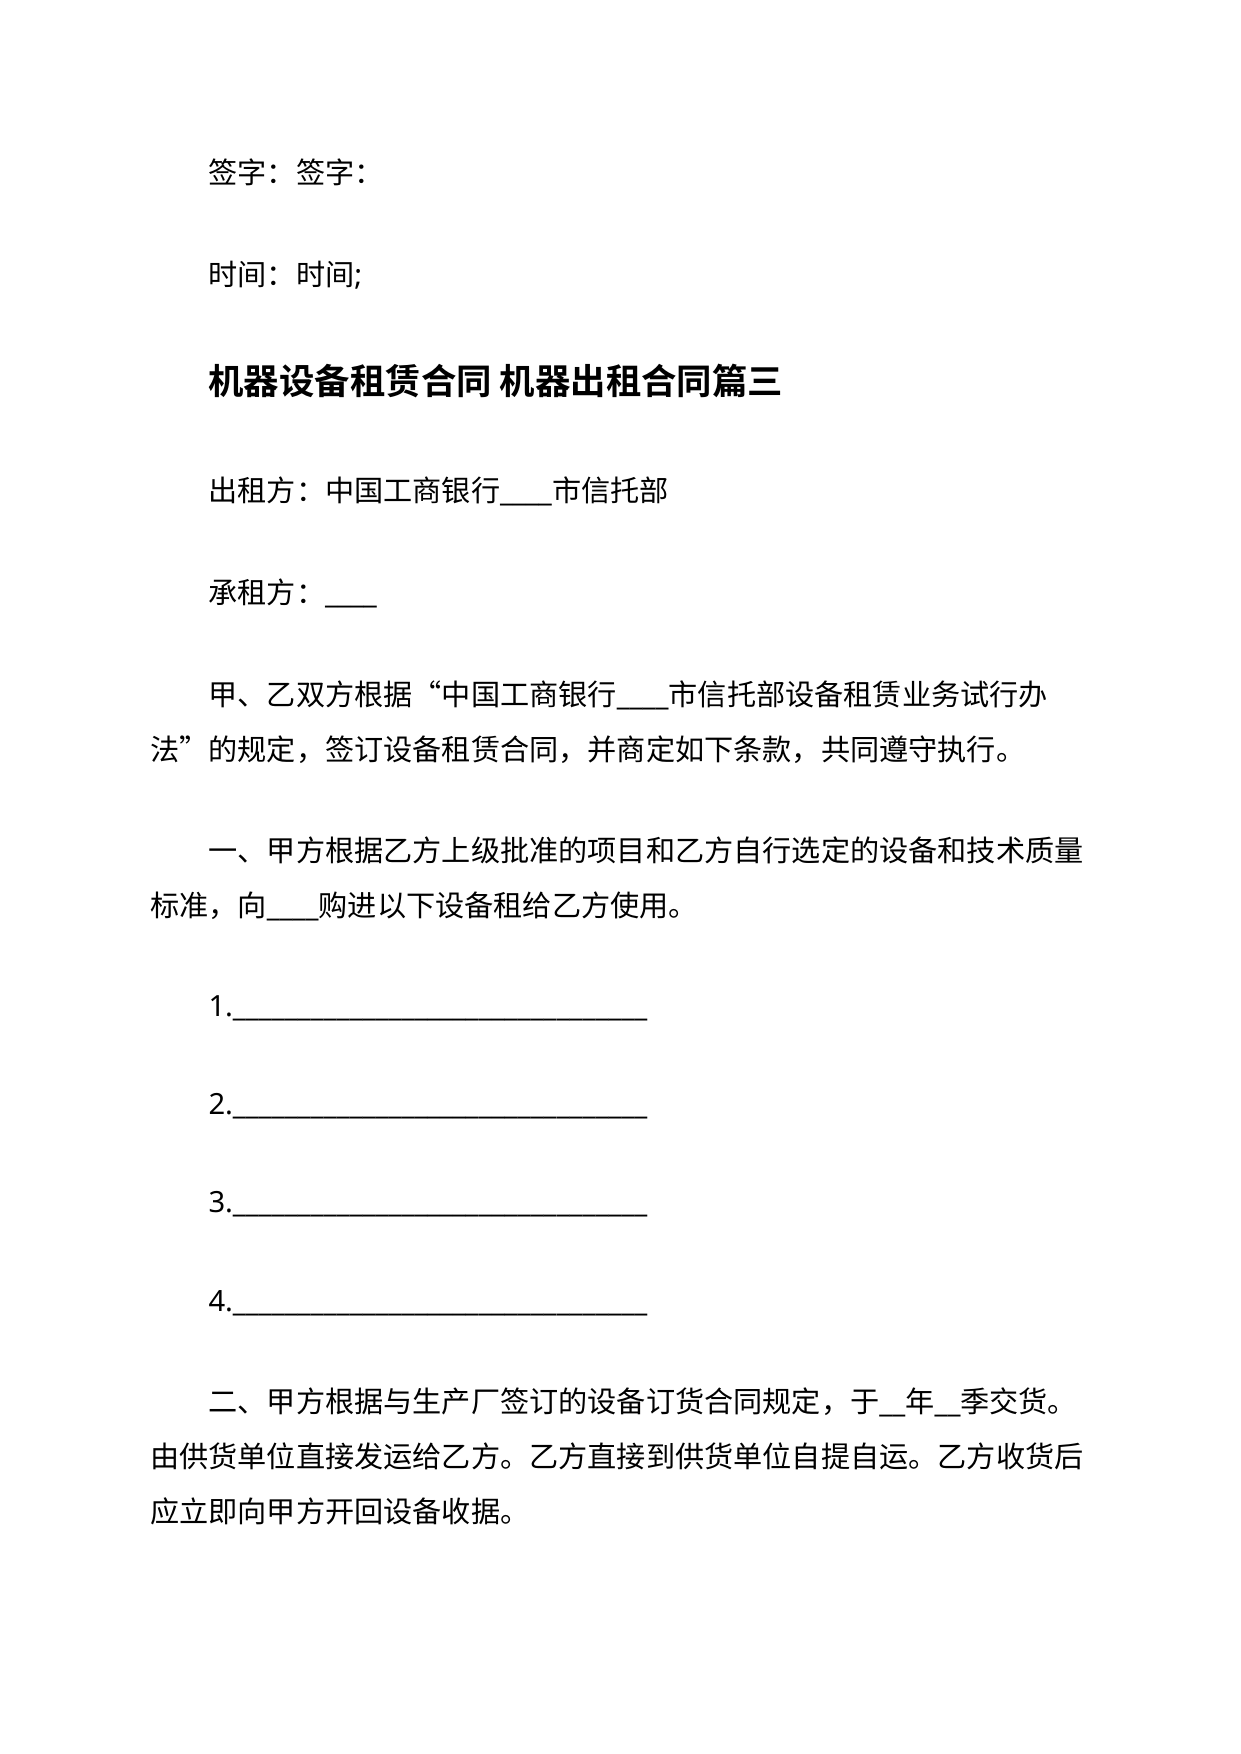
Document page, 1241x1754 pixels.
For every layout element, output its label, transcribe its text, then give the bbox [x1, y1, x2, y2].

text 4.________________________________ [150, 1280, 1090, 1320]
text 机器设备租赁合同 机器出租合同篇三 [150, 354, 1090, 405]
text 甲、乙双方根据“中国工商银行____市信托部设备租赁业务试行办法”的规定，签订设备租赁合同，并商定如下条款，共同遵守执行。 [150, 671, 1090, 768]
text 一、甲方根据乙方上级批准的项目和乙方自行选定的设备和技术质量标准，向____购进以下设备租给乙方使用。 [150, 828, 1090, 925]
text 出租方：中国工商银行____市信托部 [150, 467, 1090, 509]
text 二、甲方根据与生产厂签订的设备订货合同规定，于__年__季交货。由供货单位直接发运给乙方。乙方直接到供货单位自提自运。乙方收货后应立即向甲方开回设备收据。 [150, 1378, 1090, 1531]
text 签字：签字： [150, 150, 1090, 192]
text 承租方：____ [150, 569, 1090, 612]
text 时间：时间; [150, 252, 1090, 294]
text 1.________________________________ [150, 985, 1090, 1024]
text 2.________________________________ [150, 1083, 1090, 1123]
text 3.________________________________ [150, 1182, 1090, 1221]
